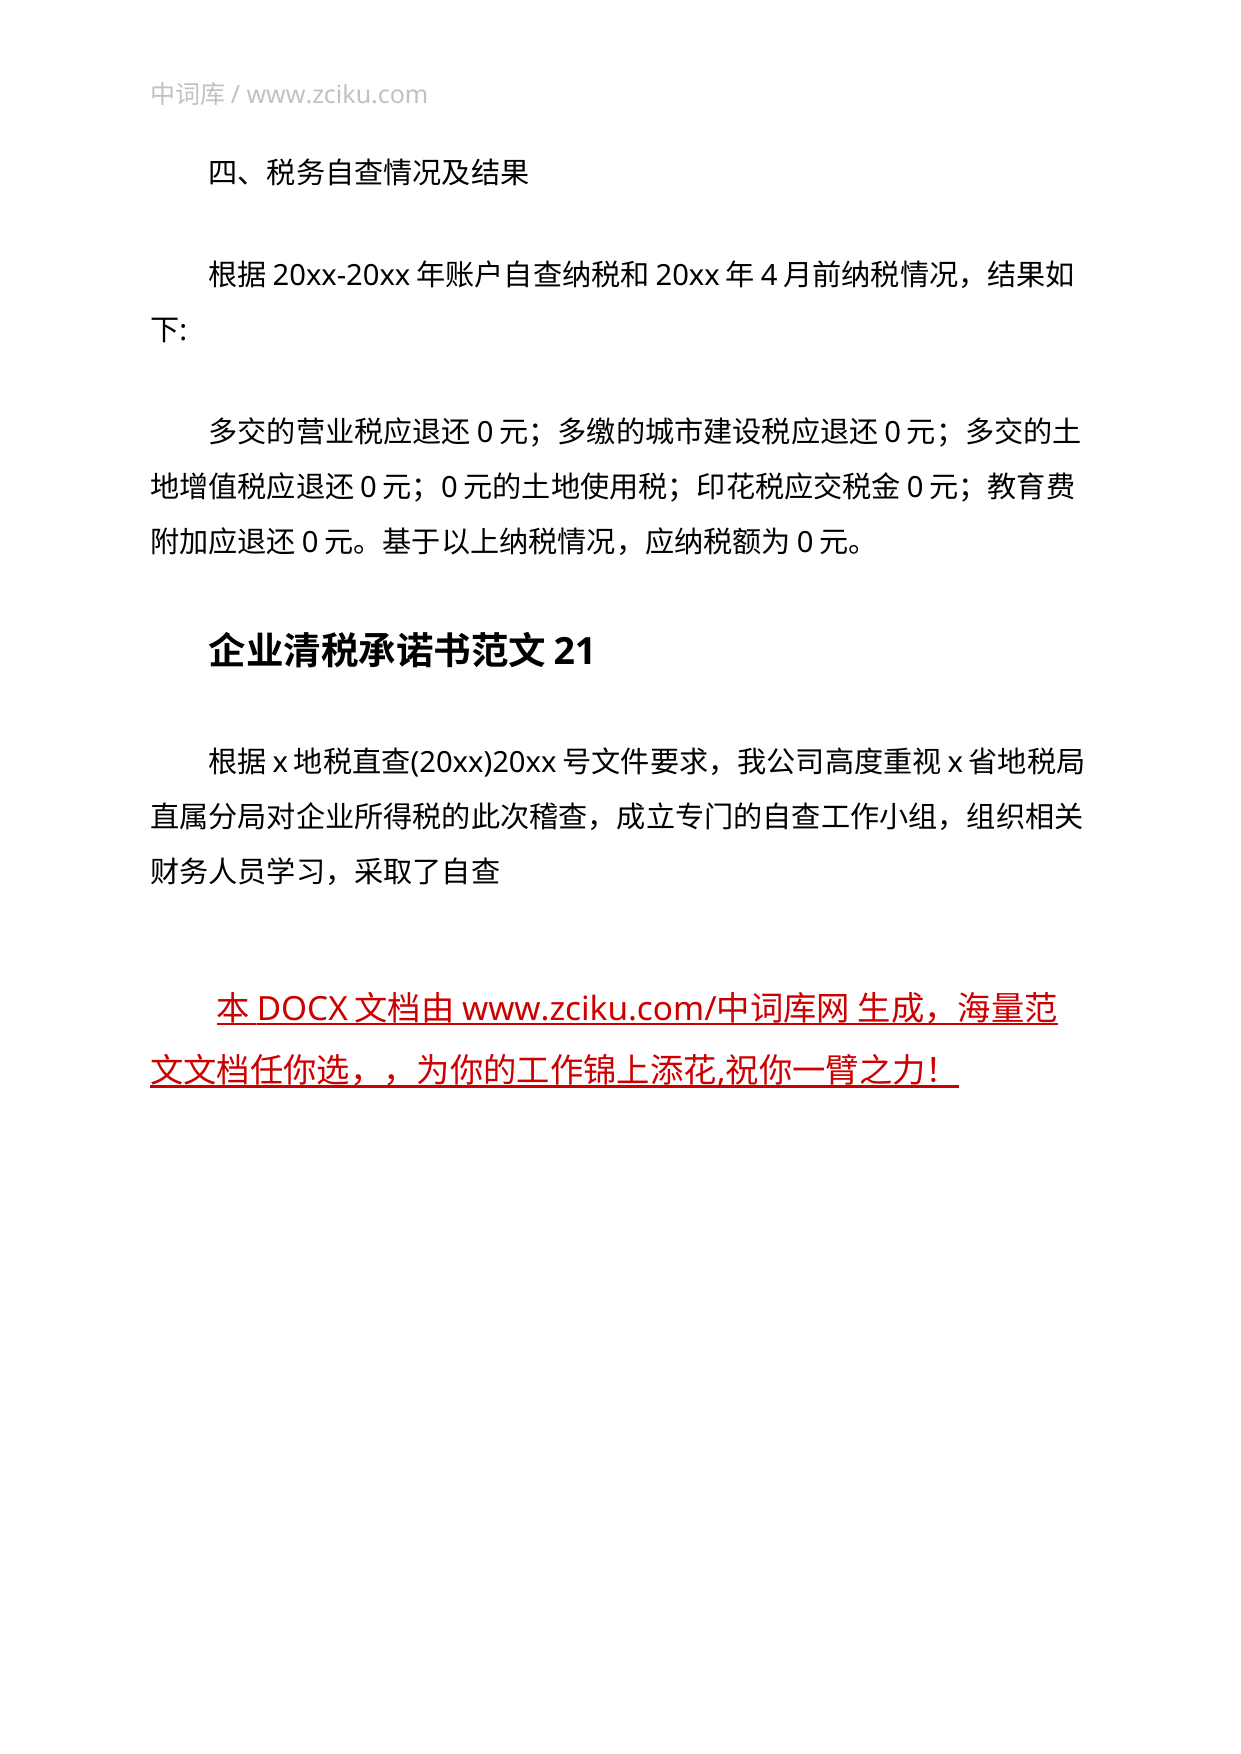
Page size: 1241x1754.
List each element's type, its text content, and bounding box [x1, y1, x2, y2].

text 四、税务自查情况及结果 [150, 150, 1090, 192]
text 根据x地税直查(20xx)20xx号文件要求，我公司高度重视x省地税局直属分局对企业所得税的此次稽查，成立专门的自查工作小组，组织相关财务人员学习，采取了自查 [150, 738, 1090, 891]
text 本DOCX文档由 www.zciku.com/中词库网 生成，海量范文文档任你选，，为你的工作锦上添花,祝你一臂之力！ [150, 981, 1090, 1092]
text 多交的营业税应退还0元；多缴的城市建设税应退还0元；多交的土地增值税应退还0元；0元的土地使用税；印花税应交税金0元；教育费附加应退还0元。基于以上纳税情况，应纳税额为0元。 [150, 409, 1090, 561]
text 企业清税承诺书范文21 [150, 621, 1090, 675]
text 根据20xx-20xx年账户自查纳税和20xx年4月前纳税情况，结果如下: [150, 252, 1090, 349]
